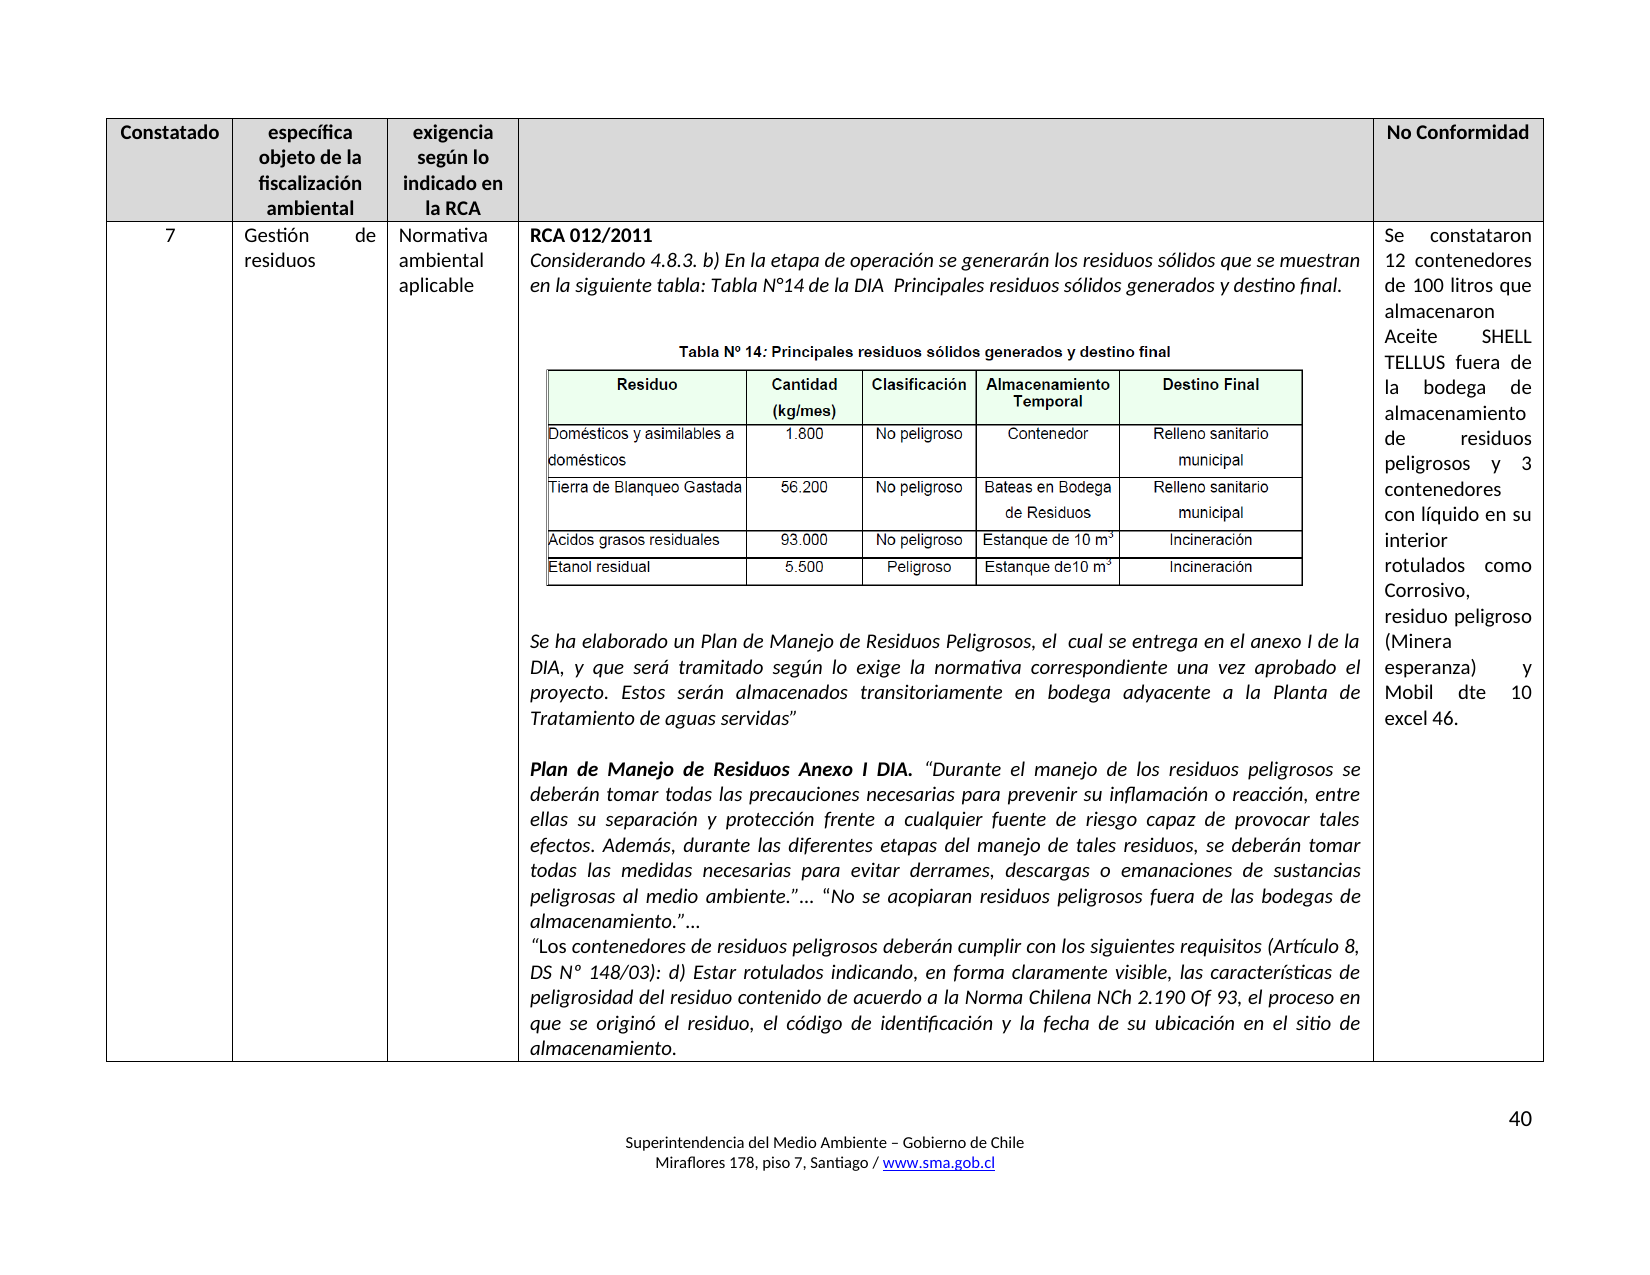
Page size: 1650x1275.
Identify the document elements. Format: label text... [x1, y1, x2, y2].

table_cell 7 [107, 222, 232, 1061]
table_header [1374, 119, 1543, 221]
table_header N° Hecho Constatado [107, 119, 232, 221]
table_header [388, 119, 518, 221]
table_cell RCA 012/2011 Considerando 4.8.3. b) En la etapa de operación se generarán los residuos sólidos que se muestran en la siguiente tabla: Tabla N°14 de la DIA Principales residuos sólidos generados y destino final. Se ha elaborado un Plan de Manejo de Residuos Peligrosos, el cual se entrega en el anexo I de la DIA, y que será tramitado según lo exige la normativa correspondiente una vez aprobado el proyecto. Estos serán almacenados transitoriamente en bodega adyacente a la Planta de Tratamiento de aguas servidas” Plan de Manejo de Residuos Anexo I DIA. “Durante el manejo de los residuos peligrosos se deberán tomar todas las precauciones necesarias para prevenir su inflamación o reacción, entre ellas su separación y protección frente a cualquier fuente de riesgo capaz de provocar tales efectos. Además, durante las diferentes etapas del manejo de tales residuos, se deberán tomar todas las medidas necesarias para evitar derrames, descargas o emanaciones de sustancias peligrosas al medio ambiente.”… “No se acopiaran residuos peligrosos fuera de las bodegas de almacenamiento.”… “Los contenedores de residuos peligrosos deberán cumplir con los siguientes requisitos (Artículo 8, DS Nº 148/03): d) Estar rotulados indicando, en forma claramente visible, las características de peligrosidad del residuo contenido de acuerdo a la Norma Chilena NCh 2.190 Of 93, el proceso en que se originó el residuo, el código de identificación y la fecha de su ubicación en el sitio de almacenamiento. [519, 222, 1373, 1061]
picture [529, 323, 1322, 604]
table_cell Normativa ambiental aplicable [388, 222, 518, 1061]
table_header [233, 119, 387, 221]
table_cell Gestión de residuos [233, 222, 387, 1061]
table_cell Se constataron 12 contenedores de 100 litros que almacenaron Aceite SHELL TELLUS fuera de la bodega de almacenamiento de residuos peligrosos y 3 contenedores con líquido en su interior rotulados como Corrosivo, residuo peligroso (Minera esperanza) y Mobil dte 10 excel 46. [1374, 222, 1543, 1061]
table_header Exigencia Asociada [519, 119, 1373, 221]
